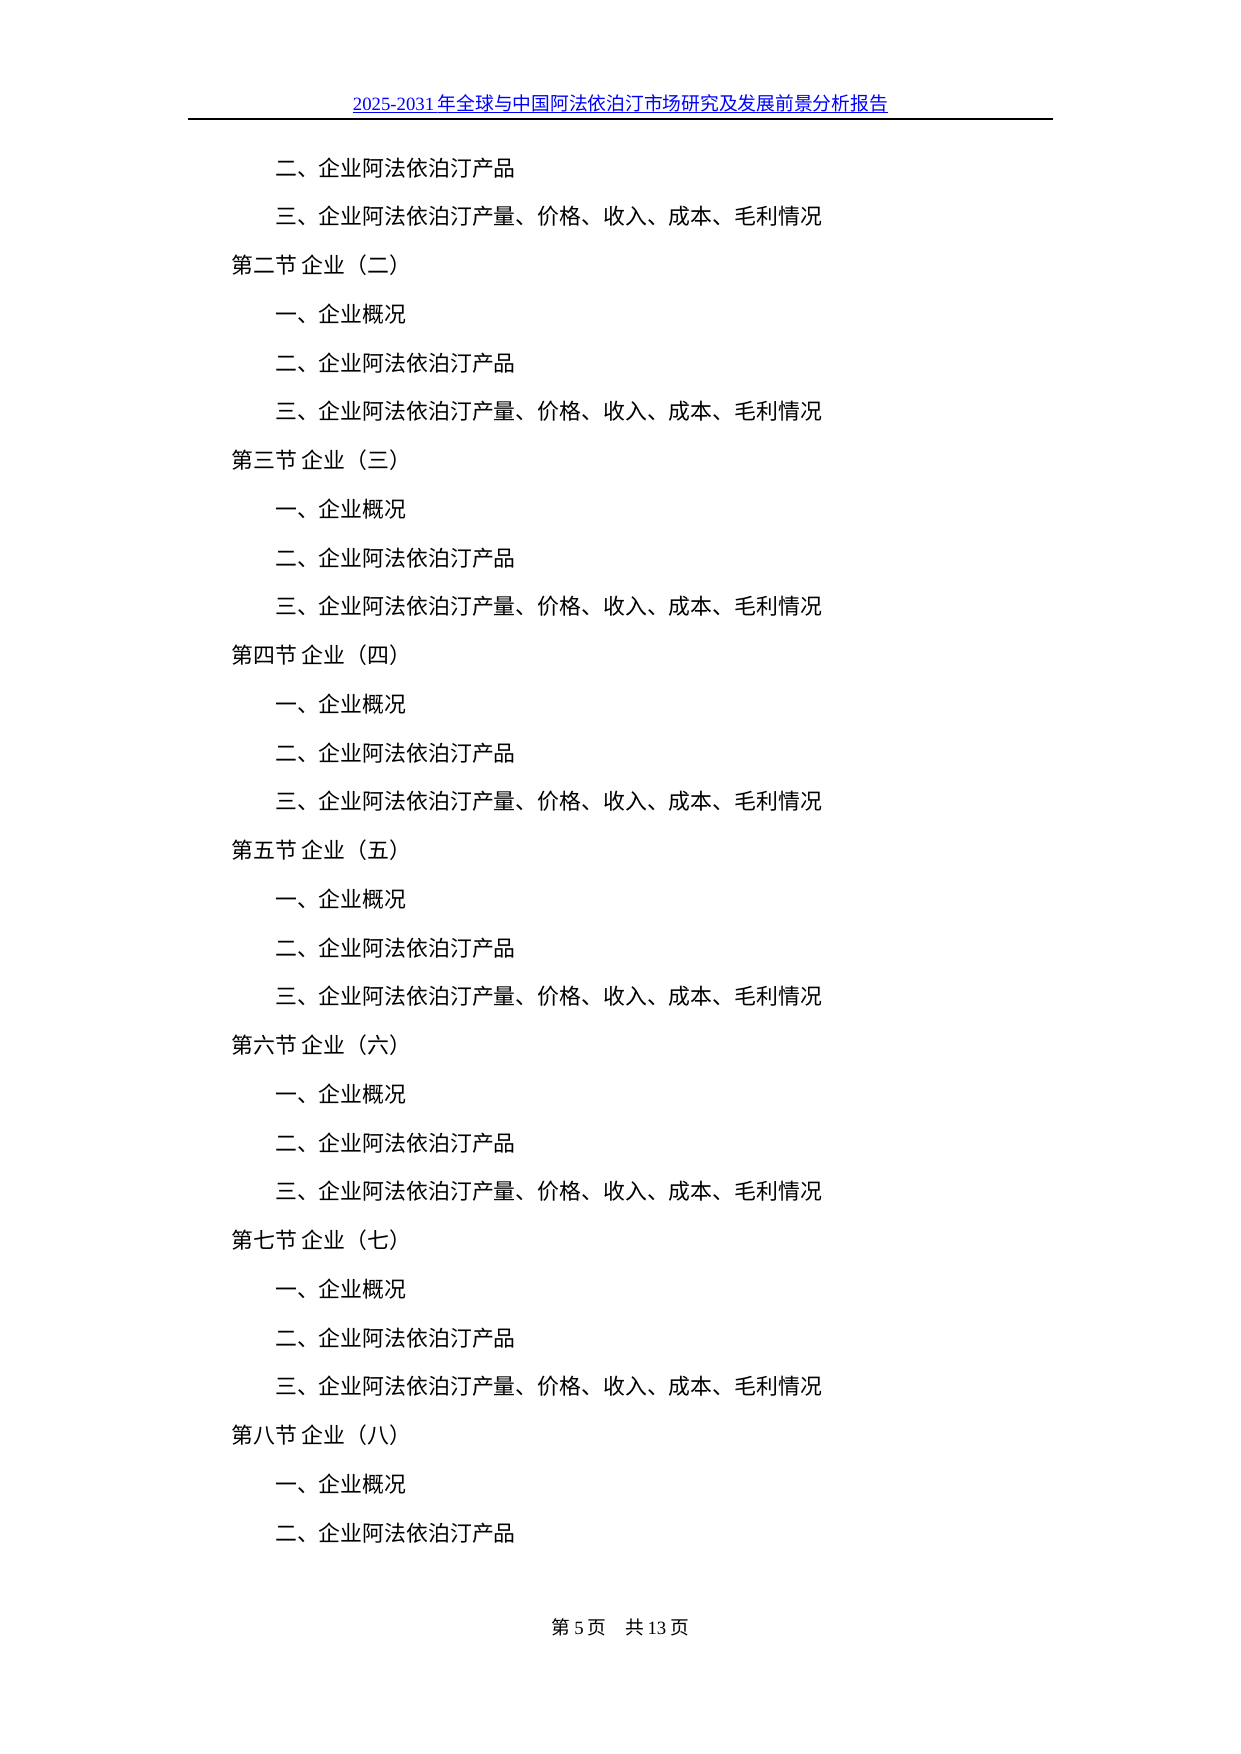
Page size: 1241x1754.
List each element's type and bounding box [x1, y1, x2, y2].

text [187, 150, 1053, 1548]
